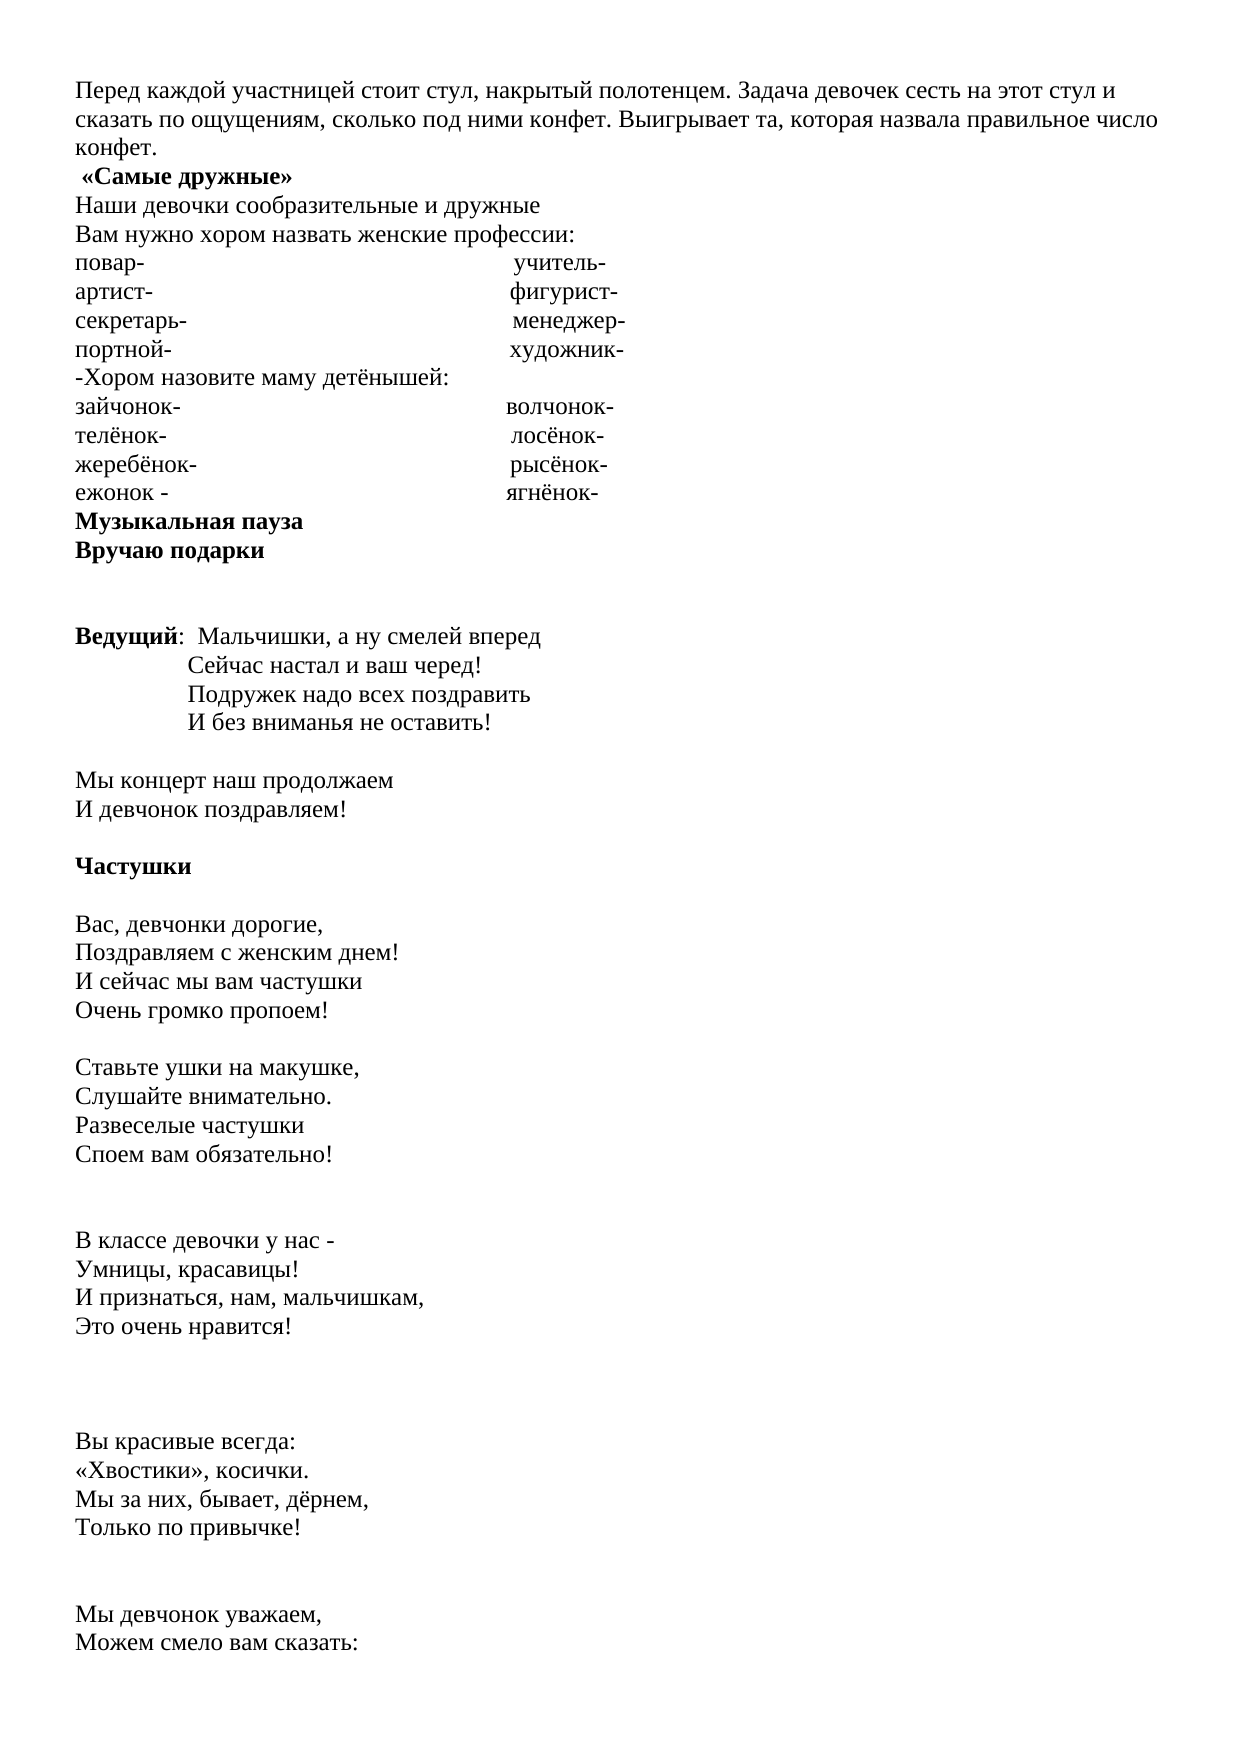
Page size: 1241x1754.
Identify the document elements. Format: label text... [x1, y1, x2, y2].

text Умницы, красавицы! [75, 1254, 1165, 1282]
text портной- художник- [75, 334, 1165, 362]
text Мы концерт наш продолжаем [75, 765, 1165, 794]
text Ведущий: Мальчишки, а ну смелей вперед [75, 621, 1165, 650]
text Это очень нравится! [75, 1311, 1165, 1340]
text Споем вам обязательно! [75, 1139, 1165, 1167]
text И без вниманья не оставить! [75, 707, 1165, 736]
text В классе девочки у нас - [75, 1225, 1165, 1254]
text артист- фигурист- [75, 276, 1165, 305]
text повар- учитель- [75, 247, 1165, 276]
text секретарь- менеджер- [75, 305, 1165, 334]
text Мы девчонок уважаем, [75, 1599, 1165, 1627]
text Слушайте внимательно. [75, 1081, 1165, 1110]
text телёнок- лосёнок- [75, 420, 1165, 449]
text Мы за них, бывает, дёрнем, [75, 1484, 1165, 1512]
text Вы красивые всегда: [75, 1426, 1165, 1455]
text Вам нужно хором назвать женские профессии: [75, 219, 1165, 247]
text Вручаю подарки [75, 535, 1165, 564]
text Только по привычке! [75, 1512, 1165, 1541]
text ежонок - ягнёнок- [75, 477, 1165, 506]
text «Хвостики», косички. [75, 1455, 1165, 1484]
text «Самые дружные» [75, 161, 1165, 190]
text Сейчас настал и ваш черед! [75, 650, 1165, 679]
text Поздравляем с женским днем! [75, 937, 1165, 966]
text жеребёнок- рысёнок- [75, 449, 1165, 477]
text Вас, девчонки дорогие, [75, 909, 1165, 937]
text Наши девочки сообразительные и дружные [75, 190, 1165, 219]
text -Хором назовите маму детёнышей: [75, 362, 1165, 391]
text И сейчас мы вам частушки [75, 966, 1165, 995]
text Перед каждой участницей стоит стул, накрытый полотенцем. Задача девочек сесть на этот стул и сказать по ощущениям, сколько под ними конфет. Выигрывает та, которая назвала правильное число конфет. [75, 75, 1165, 161]
text Частушки [75, 851, 1165, 880]
text Ставьте ушки на макушке, [75, 1052, 1165, 1081]
text И признаться, нам, мальчишкам, [75, 1282, 1165, 1311]
text Музыкальная пауза [75, 506, 1165, 535]
text И девчонок поздравляем! [75, 794, 1165, 822]
text зайчонок- волчонок- [75, 391, 1165, 420]
text Можем смело вам сказать: [75, 1627, 1165, 1656]
text Подружек надо всех поздравить [75, 679, 1165, 707]
text Очень громко пропоем! [75, 995, 1165, 1024]
text Развеселые частушки [75, 1110, 1165, 1139]
